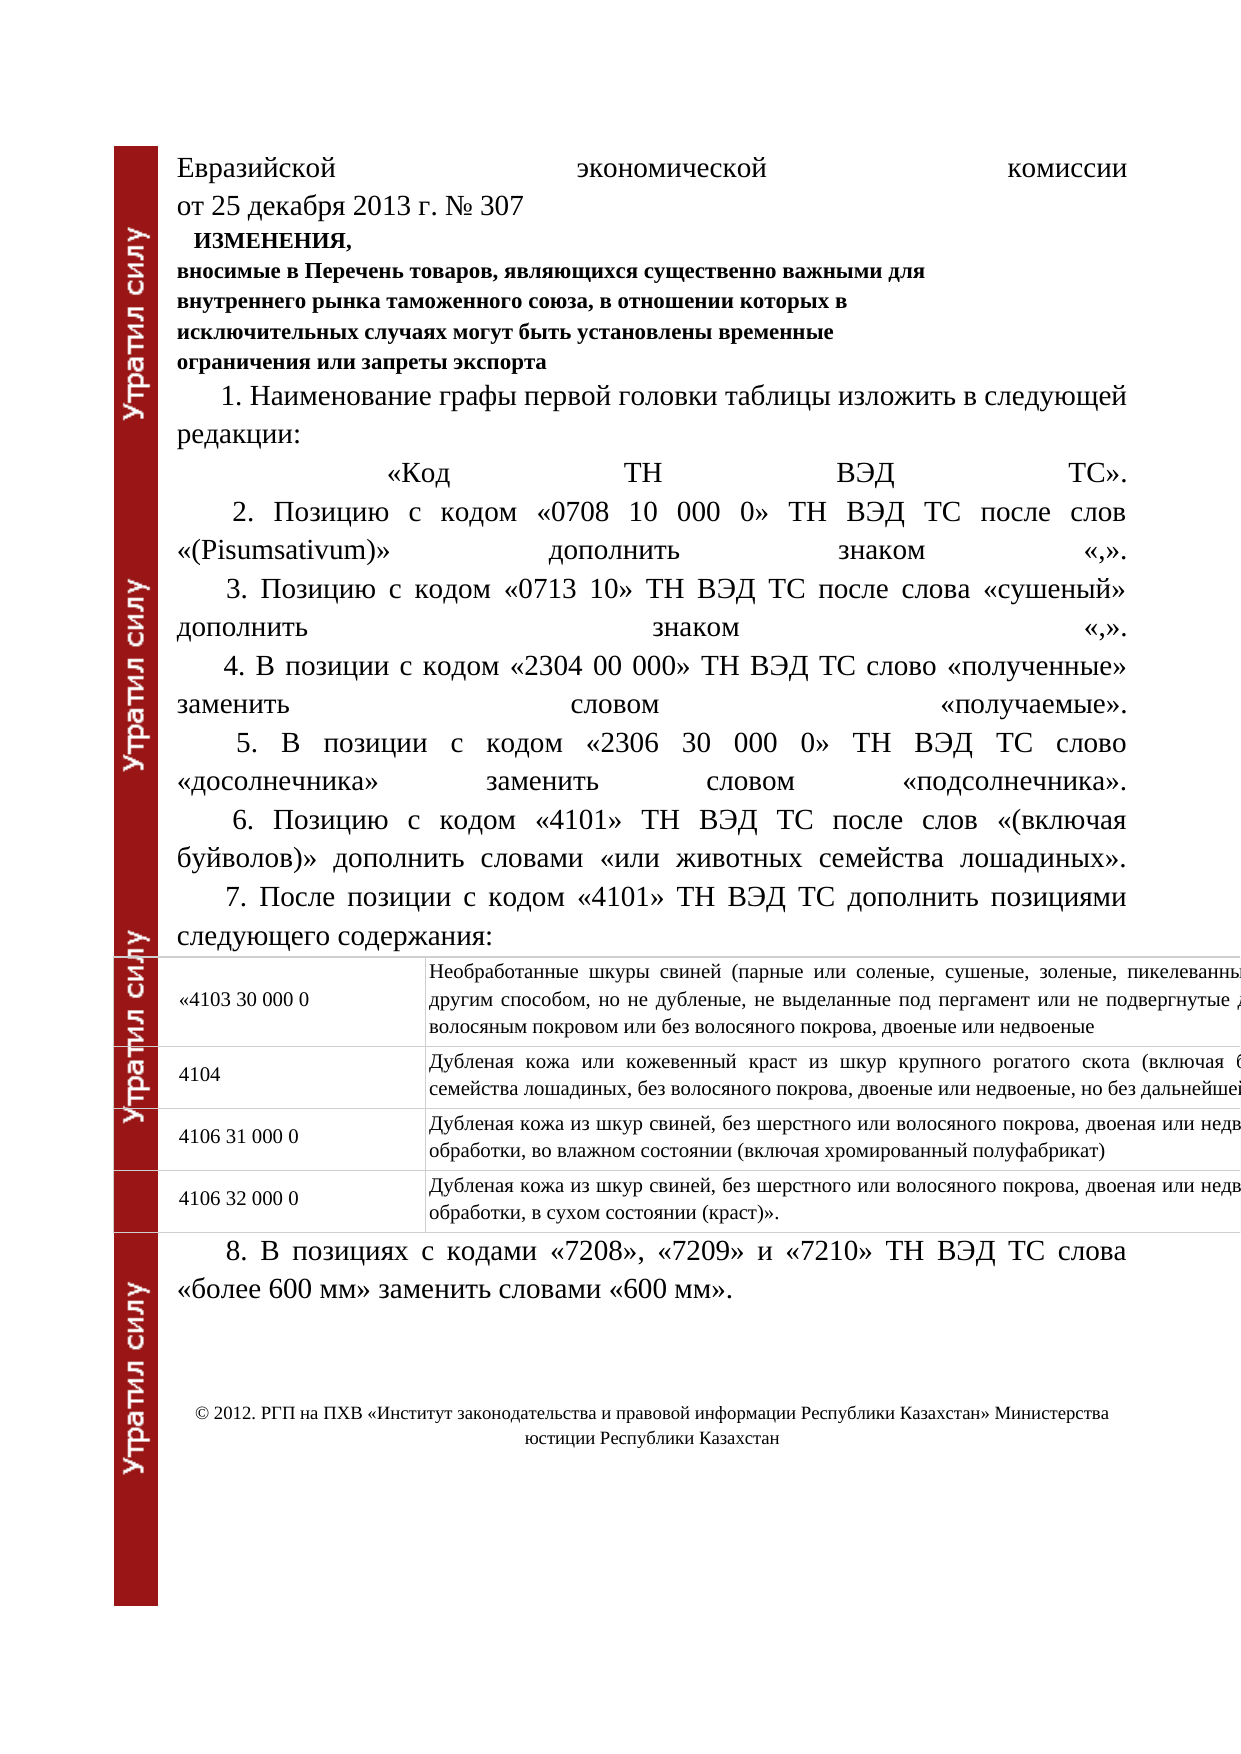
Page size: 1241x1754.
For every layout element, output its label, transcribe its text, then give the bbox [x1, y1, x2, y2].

picture [114, 951, 158, 956]
text 1. Наименование графы первой головки таблицы изложить в следующей редакции: «Код ТН ВЭД ТС». 2. Позицию с кодом «0708 10 000 0» ТН ВЭД ТС после слов «(Pisumsativum)» дополнить знаком «,». 3. Позицию с кодом «0713 10» ТН ВЭД ТС после слова «сушеный» дополнить знаком «,». 4. В позиции с кодом «2304 00 000» ТН ВЭД ТС слово «полученные» заменить словом «получаемые». 5. В позиции с кодом «2306 30 000 0» ТН ВЭД ТС слово «досолнечника» заменить словом «подсолнечника». 6. Позицию с кодом «4101» ТН ВЭД ТС после слов «(включая буйволов)» дополнить словами «или животных семейства лошадиных». 7. После позиции с кодом «4101» ТН ВЭД ТС дополнить позициями следующего содержания: [112, 378, 1128, 951]
table_cell 4106 32 000 0 [114, 1171, 425, 1232]
text ИЗМЕНЕНИЯ, вносимые в Перечень товаров, являющихся существенно важными для внутреннего рынка таможенного союза, в отношении которых в исключительных случаях могут быть установлены временные ограничения или запреты экспорта [112, 227, 1128, 374]
picture [114, 1448, 158, 1606]
table_cell Дубленая кожа из шкур свиней, без шерстного или волосяного покрова, двоеная или недвоеная, но без дальнейшей обработки, в сухом состоянии (краст)». [426, 1171, 1240, 1232]
table_cell Дубленая кожа из шкур свиней, без шерстного или волосяного покрова, двоеная или недвоеная, но без дальнейшей обработки, во влажном состоянии (включая хромированный полуфабрикат) [426, 1109, 1240, 1170]
table_header Необработанные шкуры свиней (парные или соленые, сушеные, золеные, пикелеванные или консервированные другим способом, но не дубленые, не выделанные под пергамент или не подвергнутые дальнейшей обработке), с волосяным покровом или без волосяного покрова, двоеные или недвоеные [426, 958, 1240, 1046]
table_header «4103 30 000 0 [114, 958, 425, 1046]
table_cell 4104 [114, 1047, 425, 1108]
text 8. В позициях с кодами «7208», «7209» и «7210» ТН ВЭД ТС слова «более 600 мм» заменить словами «600 мм». [112, 1233, 1128, 1305]
table_cell Дубленая кожа или кожевенный краст из шкур крупного рогатого скота (включая буйволов) или животных семейства лошадиных, без волосяного покрова, двоеные или недвоеные, но без дальнейшей обработки [426, 1047, 1240, 1108]
picture [114, 374, 158, 378]
picture [114, 222, 158, 227]
text ПРИЛОЖЕНИЕ к Решению Коллегии Евразийской экономической комиссии от 25 декабря 2013 г. № 307 [112, 150, 1128, 222]
picture [114, 146, 158, 150]
table_cell 4106 31 000 0 [114, 1109, 425, 1170]
picture [114, 1305, 158, 1402]
text © 2012. РГП на ПХВ «Институт законодательства и правовой информации Республики Казахстан» Министерства юстиции Республики Казахстан [112, 1402, 1128, 1448]
